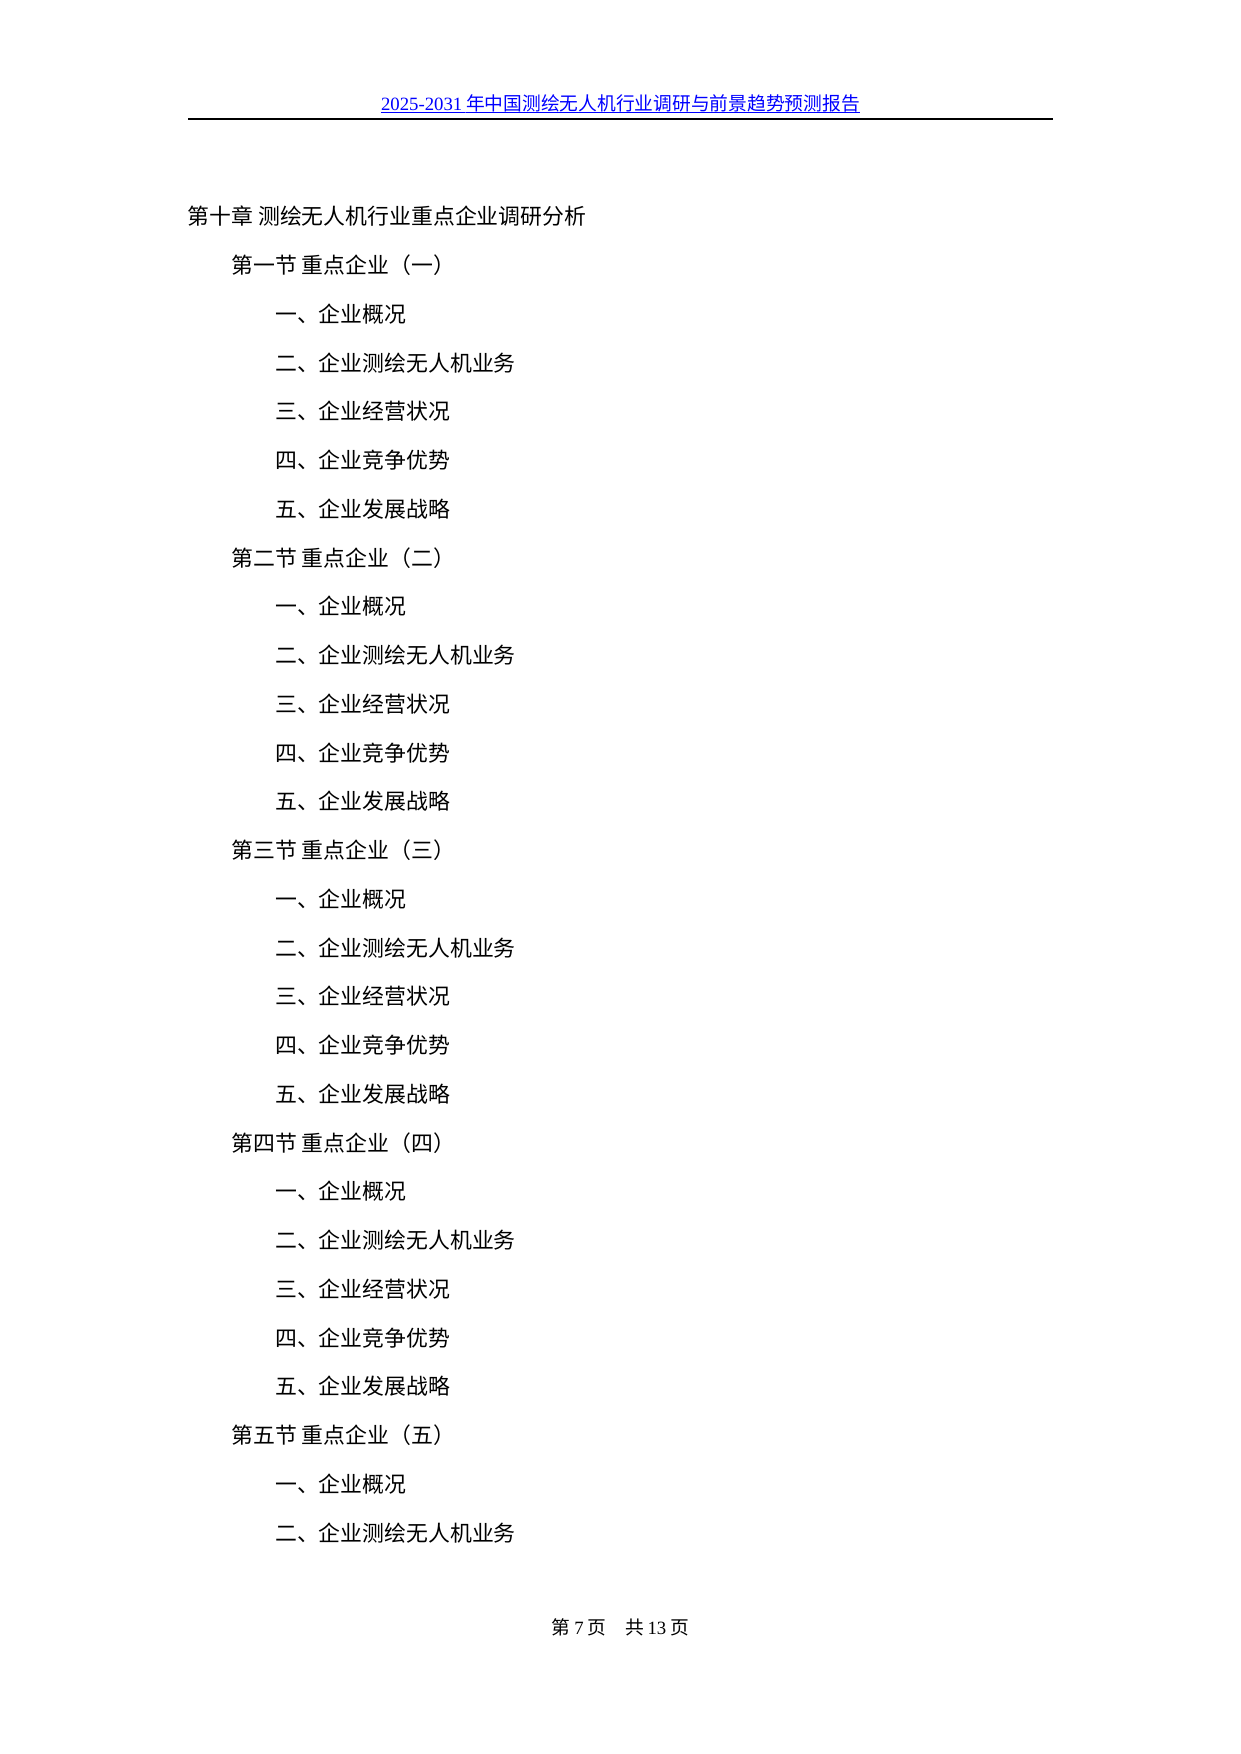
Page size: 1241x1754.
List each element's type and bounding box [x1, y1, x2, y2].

text [187, 150, 1053, 1548]
